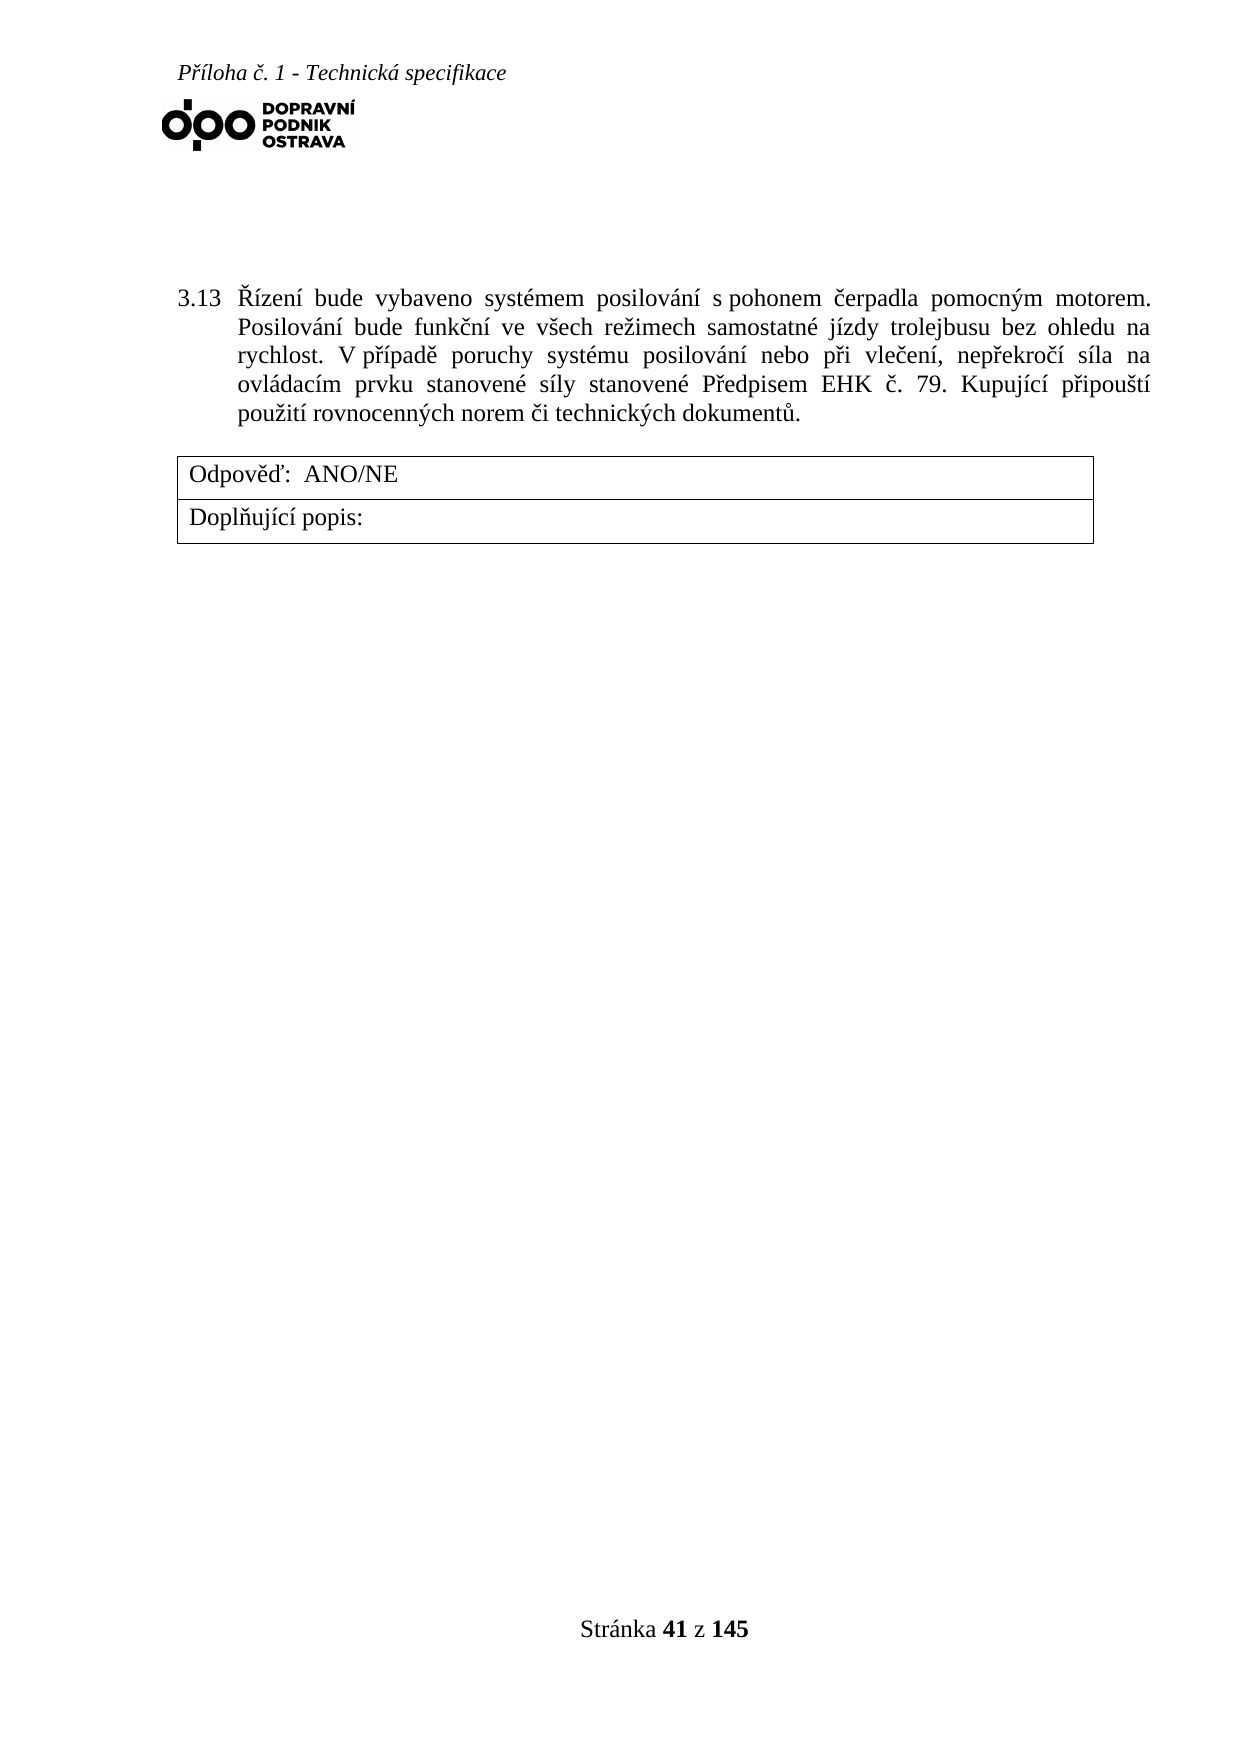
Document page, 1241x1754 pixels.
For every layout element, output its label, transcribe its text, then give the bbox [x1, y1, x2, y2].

table_cell Doplňující popis: [178, 500, 1093, 542]
list Řízení bude vybaveno systémem posilování s pohonem čerpadla pomocným motorem. Posilování bude funkční ve všech režimech samostatné jízdy trolejbusu bez ohledu na rychlost. V případě poruchy systému posilování nebo při vlečení, nepřekročí síla na ovládacím prvku stanovené síly stanovené Předpisem EHK č. 79. Kupující připouští použití rovnocenných norem či technických dokumentů. [177, 283, 1152, 427]
table_header Odpověď: ANO/NE [178, 457, 1093, 499]
picture [162, 99, 356, 151]
